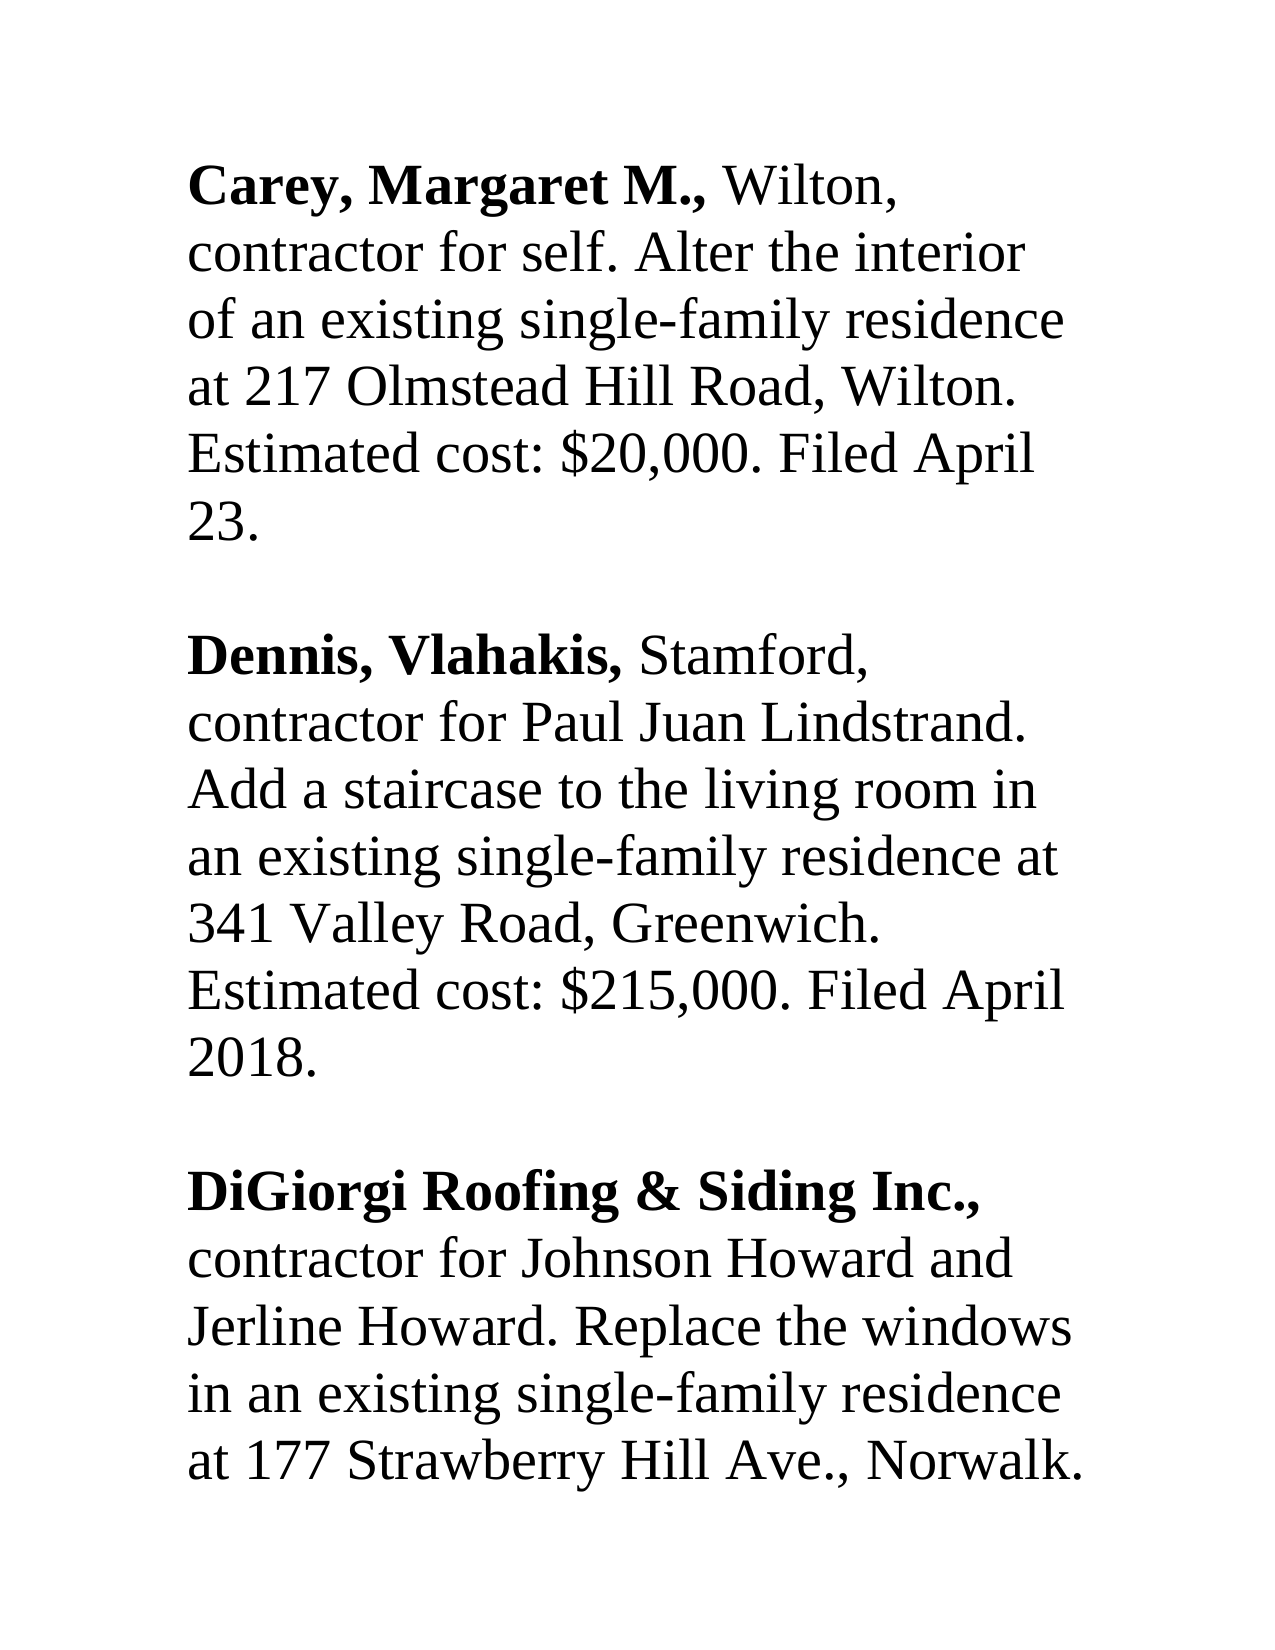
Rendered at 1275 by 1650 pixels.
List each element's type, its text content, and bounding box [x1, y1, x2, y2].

text Carey, Margaret M., Wilton, contractor for self. Alter the interior of an existing single-family residence at 217 Olmstead Hill Road, Wilton. Estimated cost: $20,000. Filed April 23. [187, 150, 1087, 552]
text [187, 1156, 1087, 1492]
text Dennis, Vlahakis, Stamford, contractor for Paul Juan Lindstrand. Add a staircase to the living room in an existing single-family residence at 341 Valley Road, Greenwich. Estimated cost: $215,000. Filed April 2018. [187, 619, 1087, 1089]
